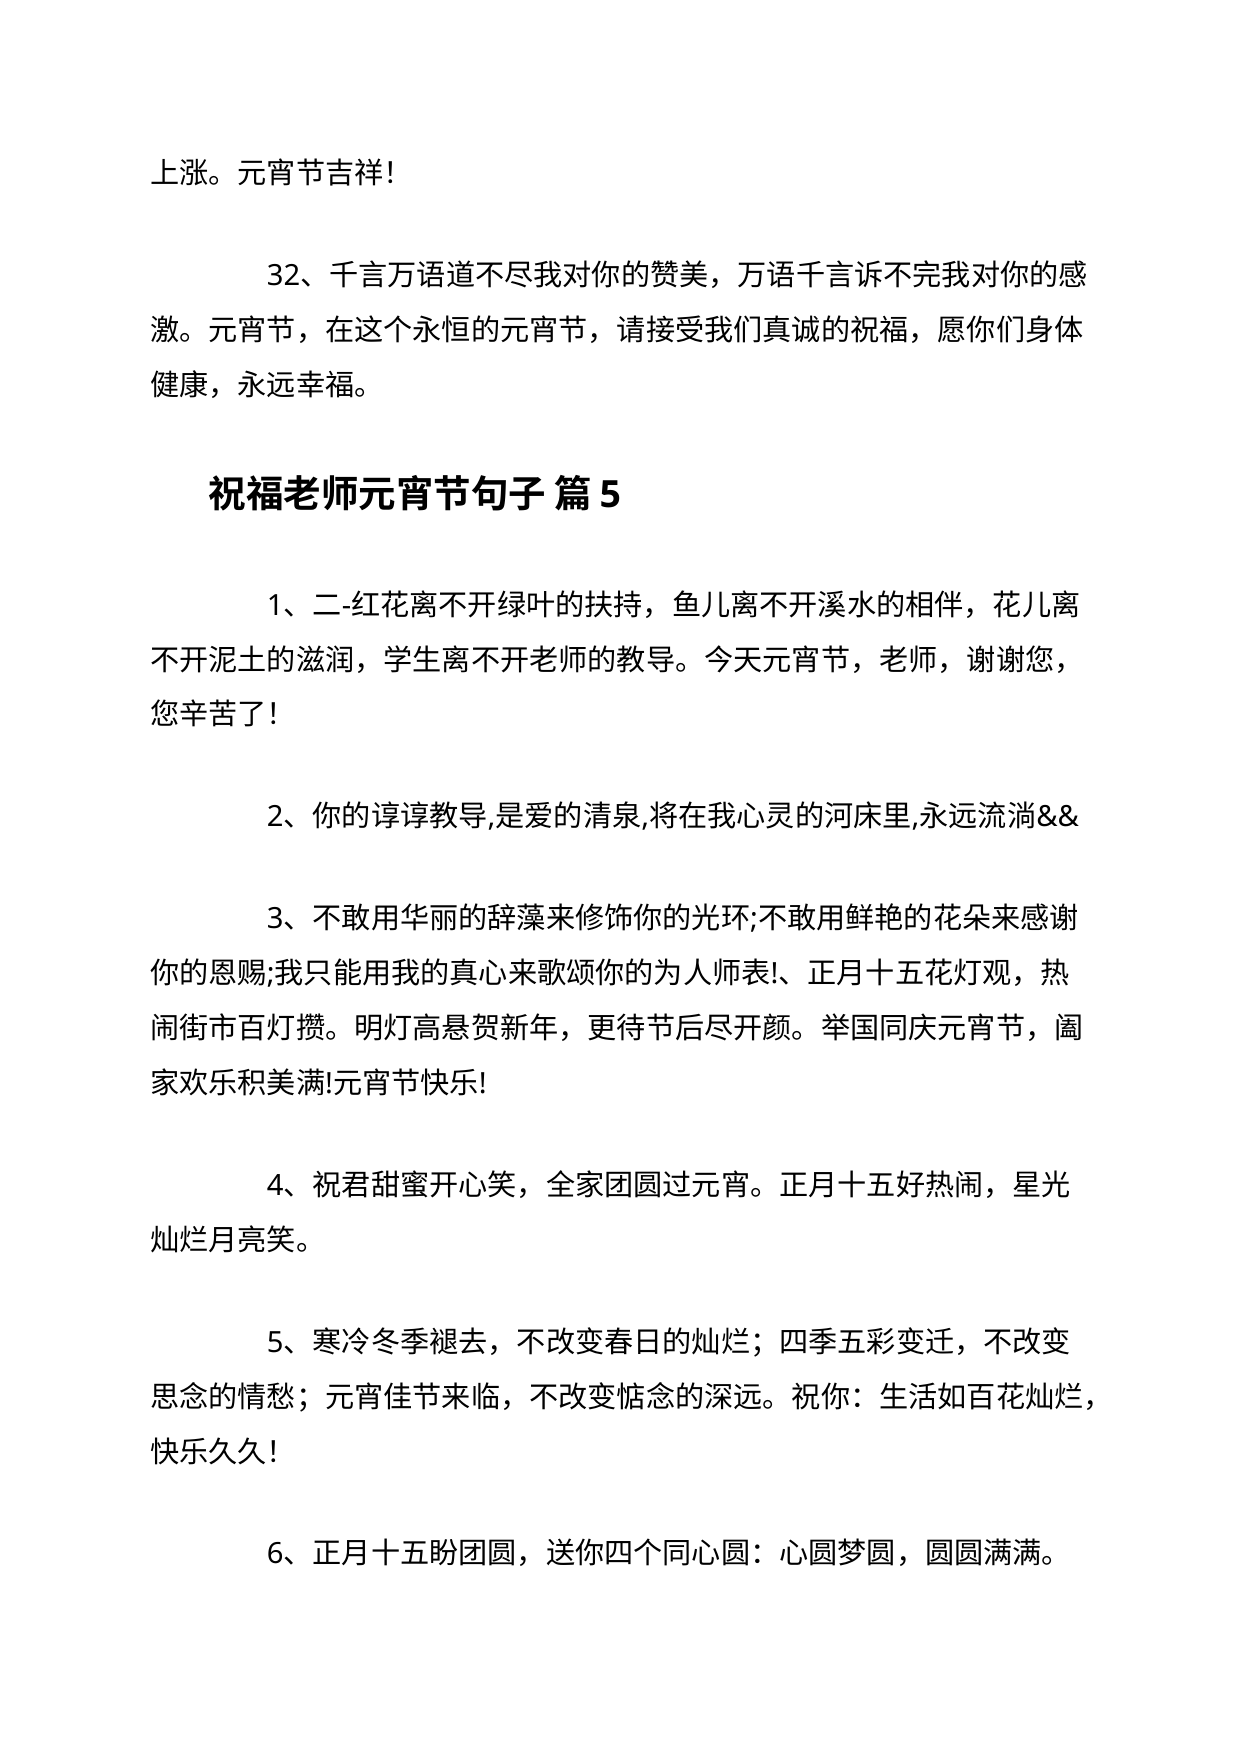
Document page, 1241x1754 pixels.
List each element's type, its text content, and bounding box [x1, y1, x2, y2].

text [150, 1530, 1090, 1572]
text 2、你的谆谆教导,是爱的清泉,将在我心灵的河床里,永远流淌&& [150, 793, 1090, 835]
text 1、二-红花离不开绿叶的扶持，鱼儿离不开溪水的相伴，花儿离不开泥土的滋润，学生离不开老师的教导。今天元宵节，老师，谢谢您，您辛苦了！ [150, 581, 1090, 733]
text 32、千言万语道不尽我对你的赞美，万语千言诉不完我对你的感激。元宵节，在这个永恒的元宵节，请接受我们真诚的祝福，愿你们身体健康，永远幸福。 [150, 252, 1090, 404]
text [150, 150, 1090, 192]
text 祝福老师元宵节句子 篇5 [150, 463, 1090, 518]
text 3、不敢用华丽的辞藻来修饰你的光环;不敢用鲜艳的花朵来感谢你的恩赐;我只能用我的真心来歌颂你的为人师表!、正月十五花灯观，热闹街市百灯攒。明灯高悬贺新年，更待节后尽开颜。举国同庆元宵节，阖家欢乐积美满!元宵节快乐! [150, 895, 1090, 1102]
text 5、寒冷冬季褪去，不改变春日的灿烂；四季五彩变迁，不改变思念的情愁；元宵佳节来临，不改变惦念的深远。祝你：生活如百花灿烂，快乐久久！ [150, 1318, 1090, 1471]
text 4、祝君甜蜜开心笑，全家团圆过元宵。正月十五好热闹，星光灿烂月亮笑。 [150, 1162, 1090, 1259]
